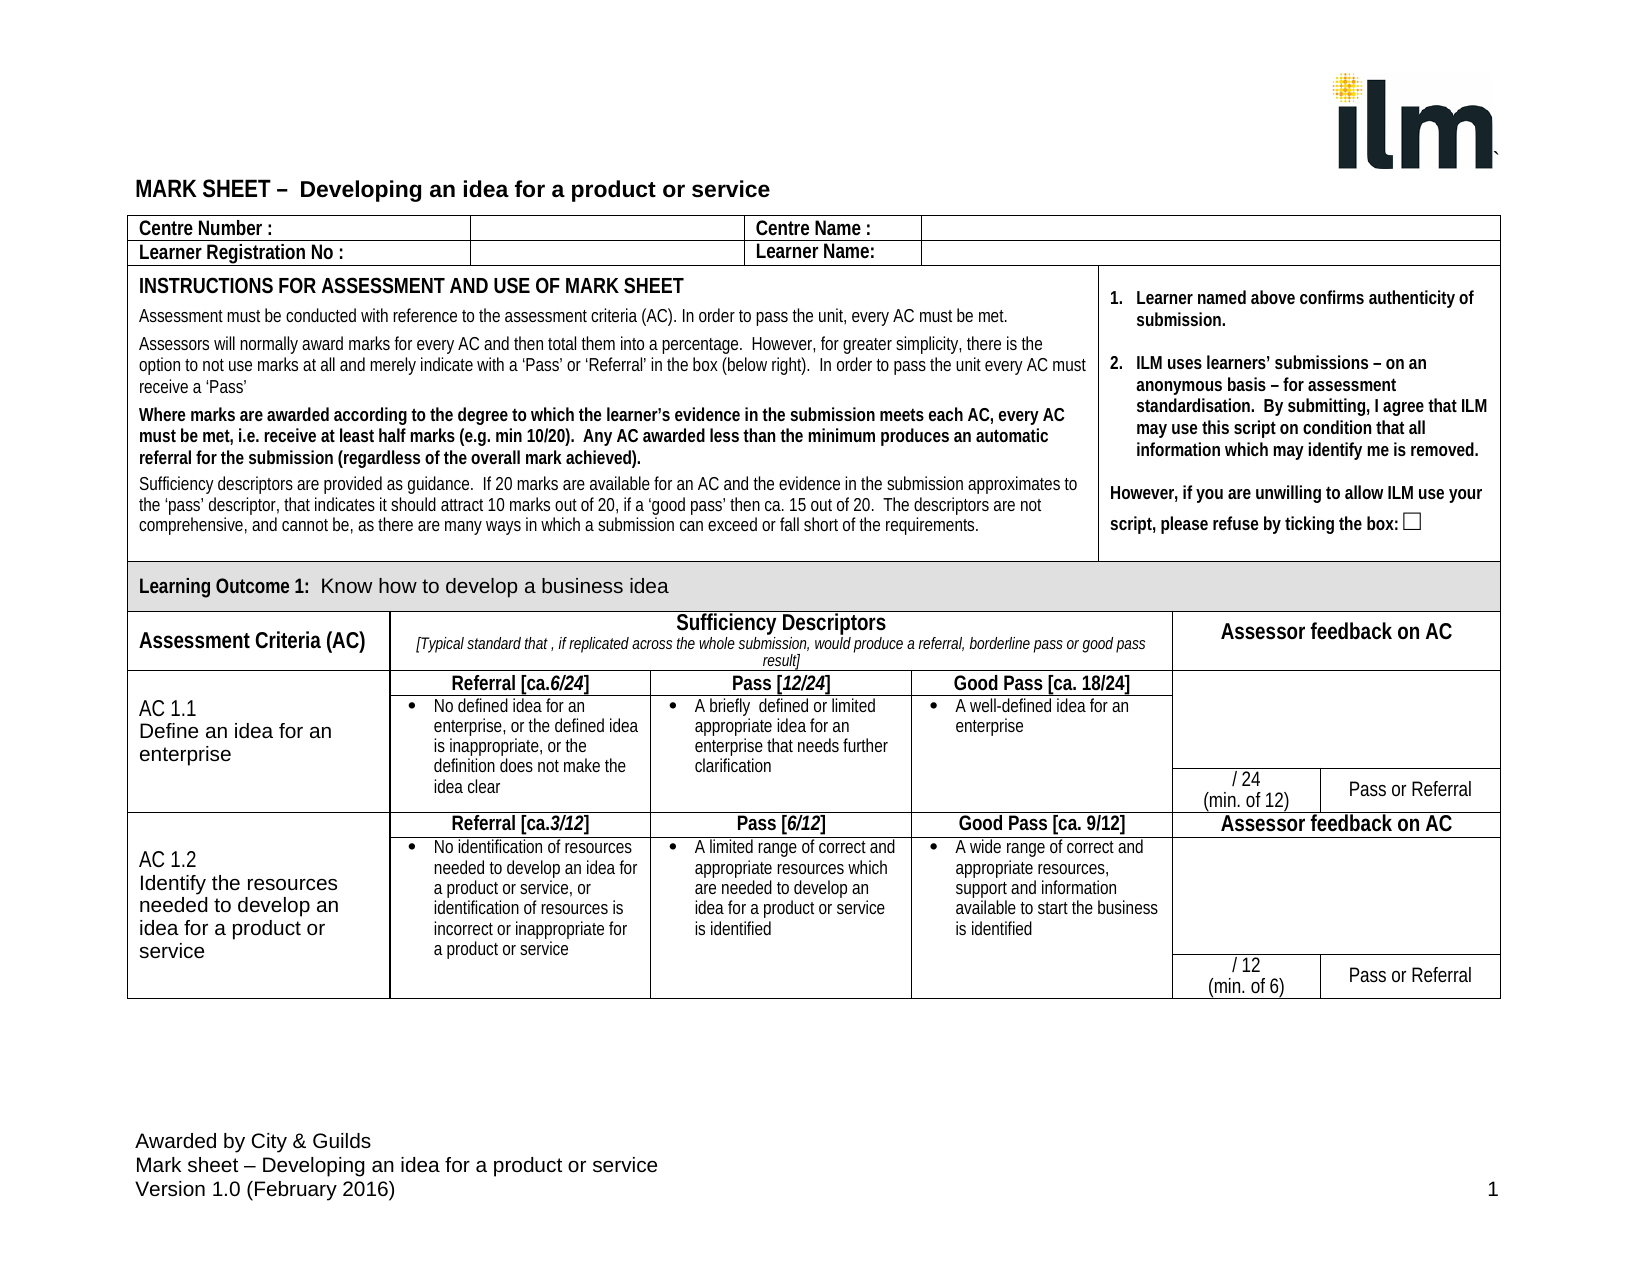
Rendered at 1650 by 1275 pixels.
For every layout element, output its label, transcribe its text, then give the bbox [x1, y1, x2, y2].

table_header Centre Number : [128, 216, 470, 240]
table_cell Assessor feedback on AC [1173, 813, 1500, 837]
table_header [922, 216, 1500, 240]
table_cell AC 1.1 Define an idea for an enterprise [128, 671, 389, 812]
table_cell Good Pass [ca. 9/12] [912, 813, 1172, 837]
table_header Centre Name : [745, 216, 921, 240]
table_cell Referral [ca.6/24] [391, 671, 650, 695]
table_cell Assessment Criteria (AC) [128, 612, 389, 670]
table_cell Referral [ca.3/12] [391, 813, 650, 837]
table_cell [1173, 671, 1500, 768]
table_cell Good Pass [ca. 18/24] [912, 671, 1172, 695]
table_cell Sufficiency Descriptors [Typical standard that , if replicated across the whole submission, would produce a referral, borderline pass or good pass result] [391, 612, 1172, 670]
table_cell INSTRUCTIONS FOR ASSESSMENT AND USE OF MARK SHEET Assessment must be conducted with reference to the assessment criteria (AC). In order to pass the unit, every AC must be met. Assessors will normally award marks for every AC and then total them into a percentage. However, for greater simplicity, there is the option to not use marks at all and merely indicate with a ‘Pass’ or ‘Referral’ in the box (below right). In order to pass the unit every AC must receive a ‘Pass’ Where marks are awarded according to the degree to which the learner’s evidence in the submission meets each AC, every AC must be met, i.e. receive at least half marks (e.g. min 10/20). Any AC awarded less than the minimum produces an automatic referral for the submission (regardless of the overall mark achieved). Sufficiency descriptors are provided as guidance. If 20 marks are available for an AC and the evidence in the submission approximates to the ‘pass’ descriptor, that indicates it should attract 10 marks out of 20, if a ‘good pass’ then ca. 15 out of 20. The descriptors are not comprehensive, and cannot be, as there are many ways in which a submission can exceed or fall short of the requirements. [128, 266, 1098, 561]
table_cell Learner named above confirms authenticity of submission. ILM uses learners’ submissions – on an anonymous basis – for assessment standardisation. By submitting, I agree that ILM may use this script on condition that all information which may identify me is removed. However, if you are unwilling to allow ILM use your script, please refuse by ticking the box: □ [1099, 266, 1500, 561]
table_cell No identification of resources needed to develop an idea for a product or service, or identification of resources is incorrect or inappropriate for a product or service [391, 838, 650, 998]
table_cell Learner Name: [745, 241, 921, 265]
picture [1332, 73, 1493, 169]
table_cell / 12 (min. of 6) [1173, 955, 1320, 998]
table_cell AC 1.2 Identify the resources needed to develop an idea for a product or service [128, 813, 389, 998]
table_cell [1173, 838, 1500, 954]
table_header [471, 216, 744, 240]
table_cell No defined idea for an enterprise, or the defined idea is inappropriate, or the definition does not make the idea clear [391, 696, 650, 812]
table_cell Pass [12/24] [651, 671, 911, 695]
table_cell / 24 (min. of 12) [1173, 769, 1320, 812]
text MARK SHEET – Developing an idea for a product or service [135, 174, 1575, 202]
table_cell Pass or Referral [1321, 769, 1500, 812]
table_cell [471, 241, 744, 265]
table_cell Pass [6/12] [651, 813, 911, 837]
table_cell A wide range of correct and appropriate resources, support and information available to start the business is identified [912, 838, 1172, 998]
table_cell [922, 241, 1500, 265]
table_cell Assessor feedback on AC [1173, 612, 1500, 670]
table_cell Pass or Referral [1321, 955, 1500, 998]
table_cell A limited range of correct and appropriate resources which are needed to develop an idea for a product or service is identified [651, 838, 911, 998]
table_cell A well-defined idea for an enterprise [912, 696, 1172, 812]
table_cell A briefly defined or limited appropriate idea for an enterprise that needs further clarification [651, 696, 911, 812]
table_cell Learning Outcome 1: Know how to develop a business idea [128, 562, 1500, 611]
table_cell Learner Registration No : [128, 241, 470, 265]
